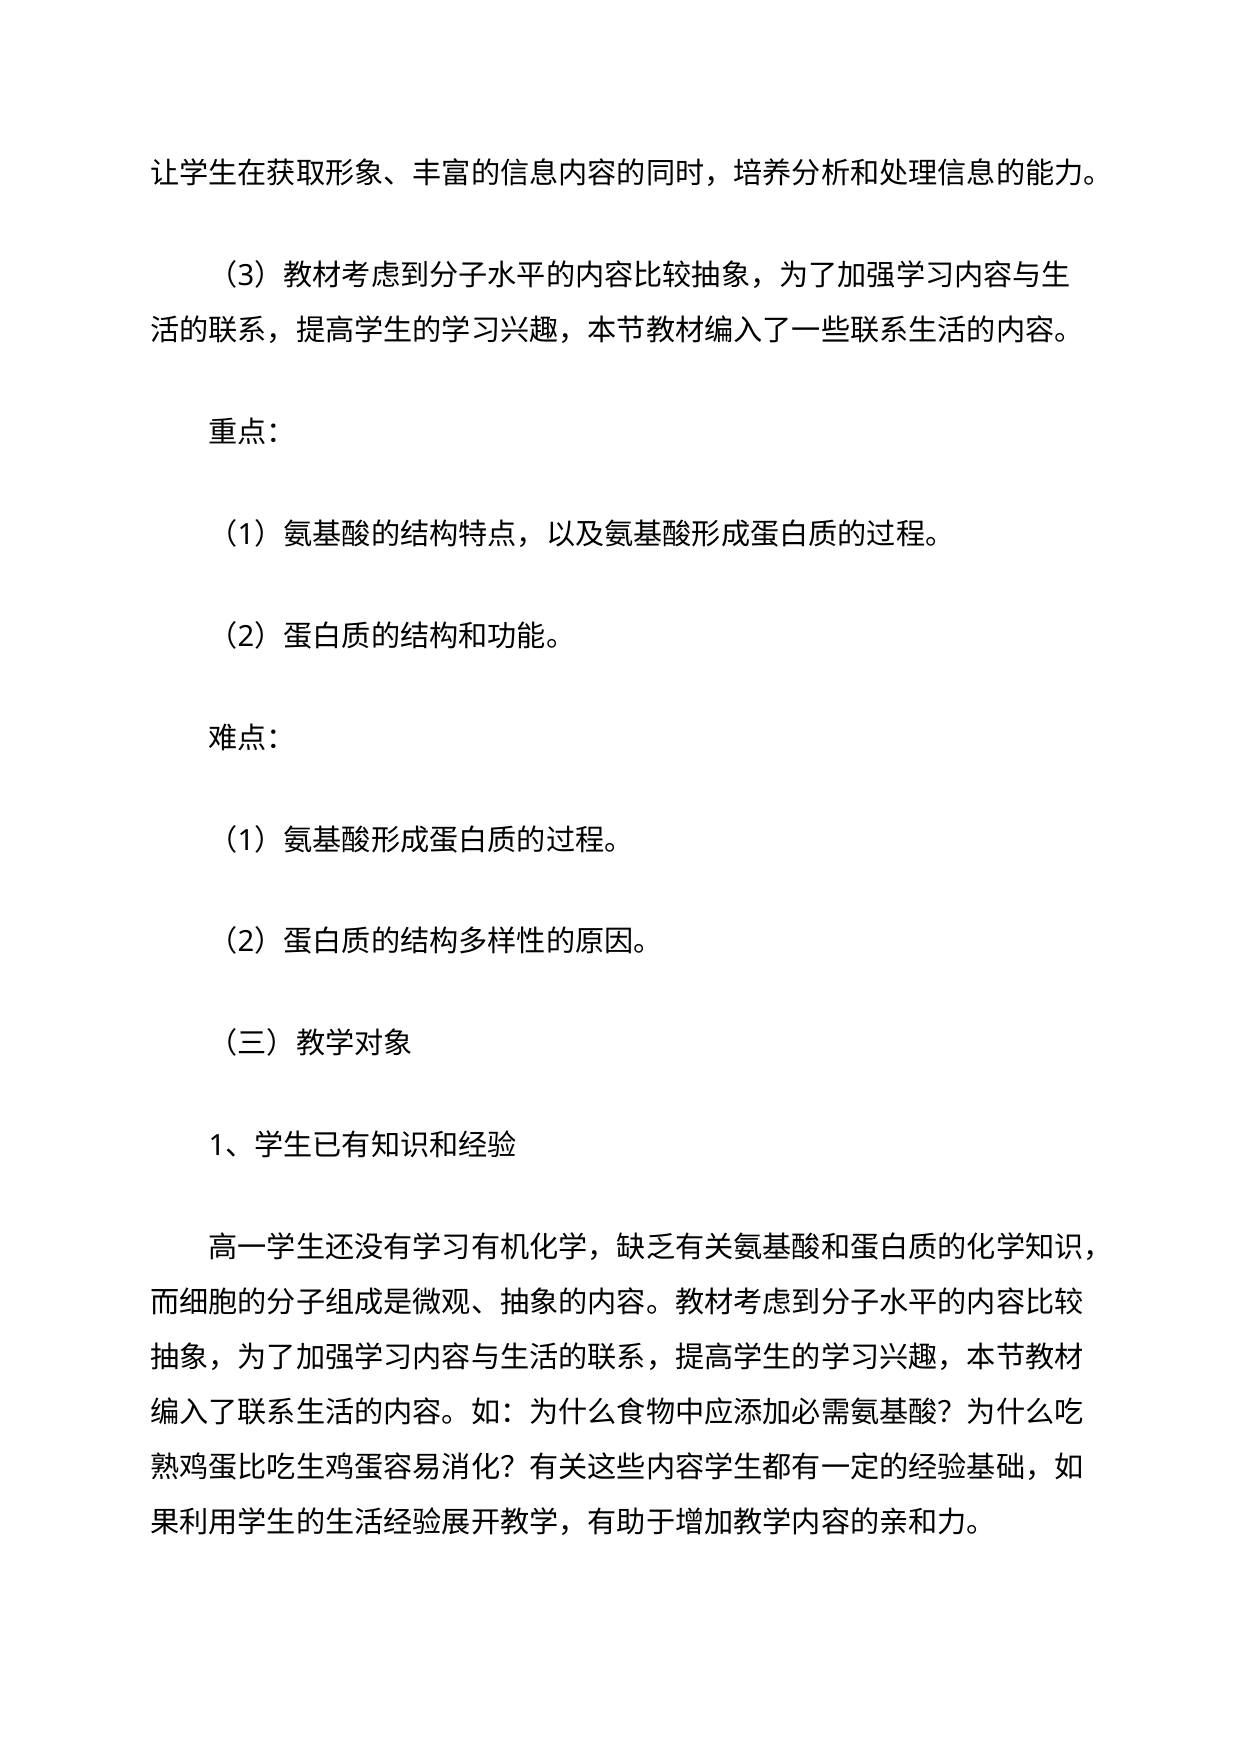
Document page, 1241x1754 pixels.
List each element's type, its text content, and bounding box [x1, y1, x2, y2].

text （1）氨基酸形成蛋白质的过程。 [150, 816, 1090, 858]
text （三）教学对象 [150, 1020, 1090, 1062]
text （3）教材考虑到分子水平的内容比较抽象，为了加强学习内容与生活的联系，提高学生的学习兴趣，本节教材编入了一些联系生活的内容。 [150, 252, 1090, 349]
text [150, 150, 1090, 192]
text （2）蛋白质的结构多样性的原因。 [150, 918, 1090, 960]
text 高一学生还没有学习有机化学，缺乏有关氨基酸和蛋白质的化学知识，而细胞的分子组成是微观、抽象的内容。教材考虑到分子水平的内容比较抽象，为了加强学习内容与生活的联系，提高学生的学习兴趣，本节教材编入了联系生活的内容。如：为什么食物中应添加必需氨基酸？为什么吃熟鸡蛋比吃生鸡蛋容易消化？有关这些内容学生都有一定的经验基础，如果利用学生的生活经验展开教学，有助于增加教学内容的亲和力。 [150, 1224, 1090, 1541]
text （1）氨基酸的结构特点，以及氨基酸形成蛋白质的过程。 [150, 510, 1090, 553]
text 难点： [150, 714, 1090, 757]
text 1、学生已有知识和经验 [150, 1122, 1090, 1164]
text （2）蛋白质的结构和功能。 [150, 612, 1090, 655]
text 重点： [150, 408, 1090, 451]
